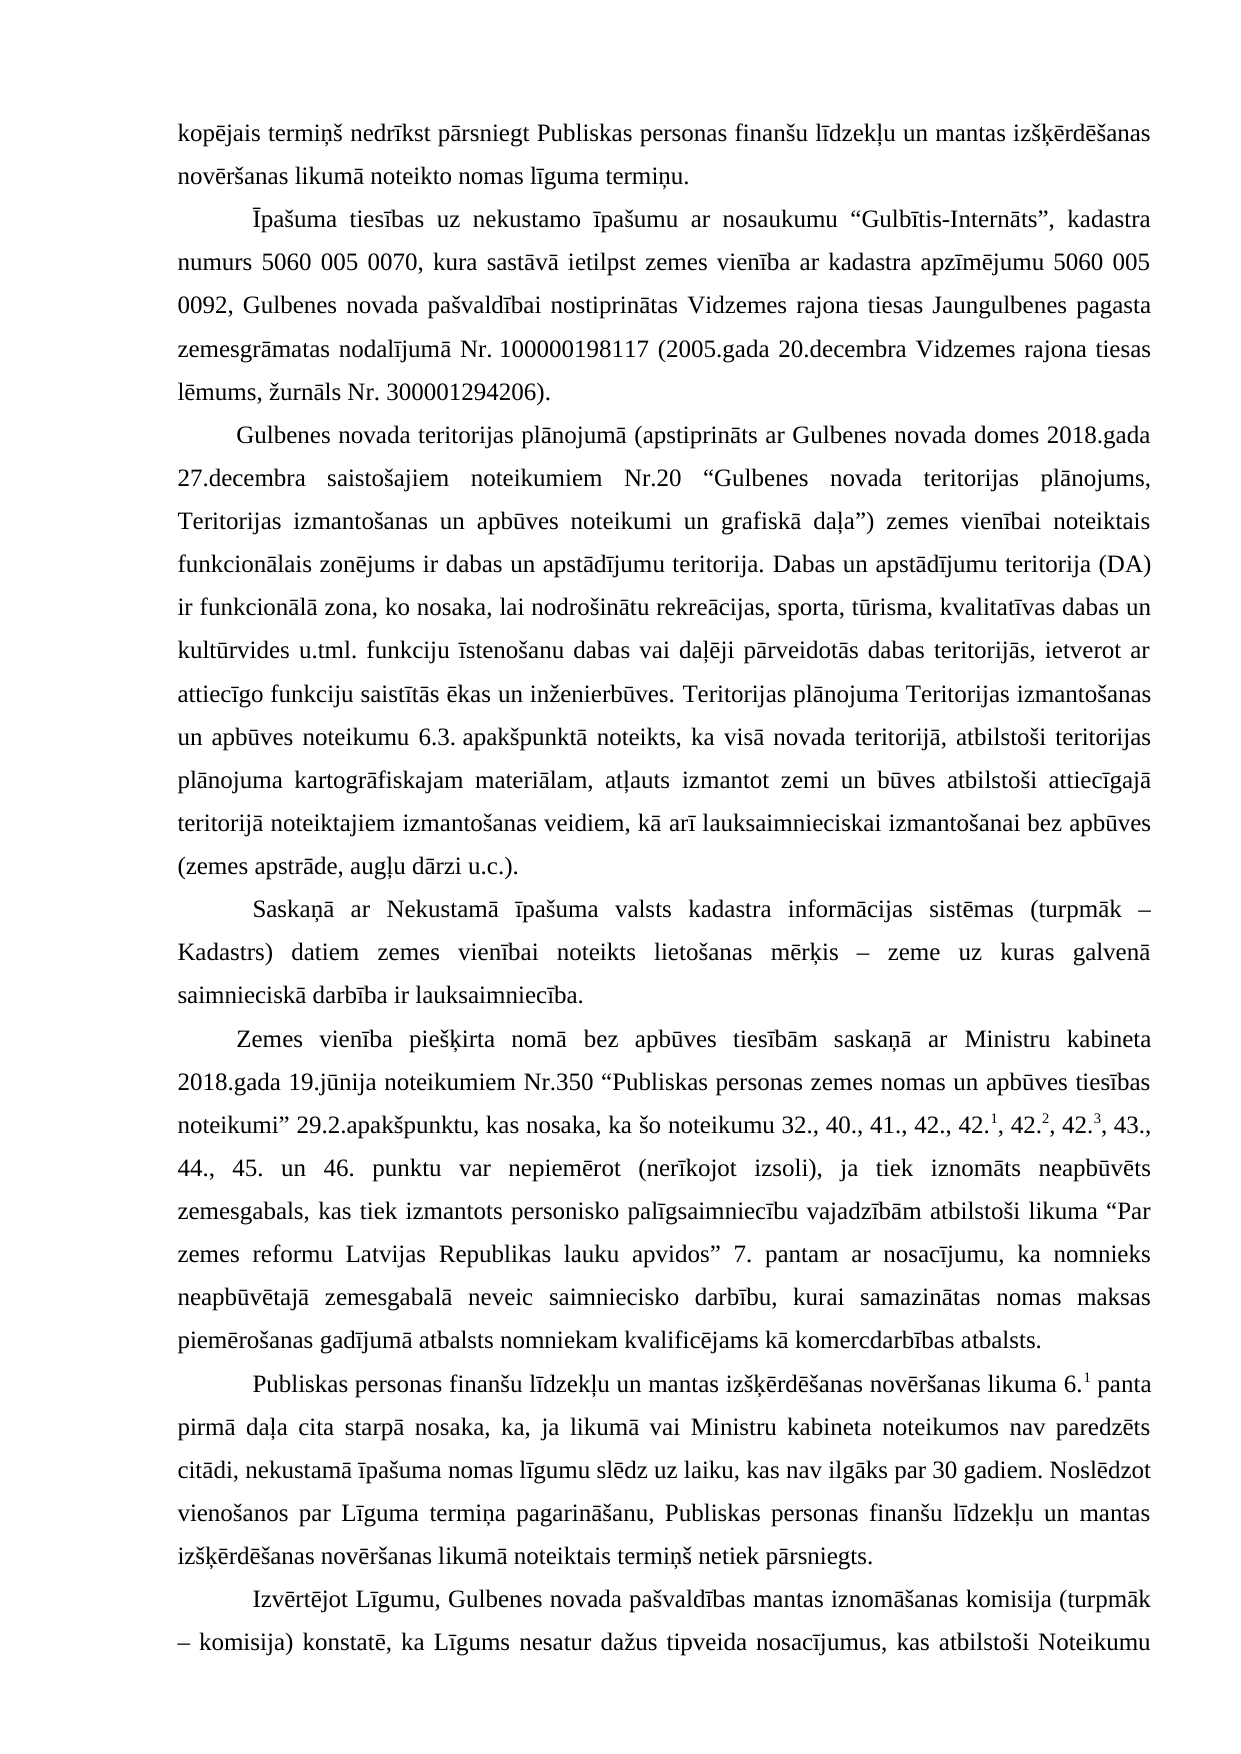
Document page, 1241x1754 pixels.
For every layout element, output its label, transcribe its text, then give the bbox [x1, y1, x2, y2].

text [177, 1584, 1152, 1656]
text Zemes vienība piešķirta nomā bez apbūves tiesībām saskaņā ar Ministru kabineta 2018.gada 19.jūnija noteikumiem Nr.350 “Publiskas personas zemes nomas un apbūves tiesības noteikumi” 29.2.apakšpunktu, kas nosaka, ka šo noteikumu 32., 40., 41., 42., 42.1, 42.2, 42.3, 43., 44., 45. un 46. punktu var nepiemērot (nerīkojot izsoli), ja tiek iznomāts neapbūvēts zemesgabals, kas tiek izmantots personisko palīgsaimniecību vajadzībām atbilstoši likuma “Par zemes reformu Latvijas Republikas lauku apvidos” 7. pantam ar nosacījumu, ka nomnieks neapbūvētajā zemesgabalā neveic saimniecisko darbību, kurai samazinātas nomas maksas piemērošanas gadījumā atbalsts nomniekam kvalificējams kā komercdarbības atbalsts. [177, 1024, 1152, 1354]
text Saskaņā ar Nekustamā īpašuma valsts kadastra informācijas sistēmas (turpmāk – Kadastrs) datiem zemes vienībai noteikts lietošanas mērķis – zeme uz kuras galvenā saimnieciskā darbība ir lauksaimniecība. [177, 894, 1152, 1009]
text Īpašuma tiesības uz nekustamo īpašumu ar nosaukumu “Gulbītis-Internāts”, kadastra numurs 5060 005 0070, kura sastāvā ietilpst zemes vienība ar kadastra apzīmējumu 5060 005 0092, Gulbenes novada pašvaldībai nostiprinātas Vidzemes rajona tiesas Jaungulbenes pagasta zemesgrāmatas nodalījumā Nr. 100000198117 (2005.gada 20.decembra Vidzemes rajona tiesas lēmums, žurnāls Nr. 300001294206). [177, 204, 1152, 406]
text Gulbenes novada teritorijas plānojumā (apstiprināts ar Gulbenes novada domes 2018.gada 27.decembra saistošajiem noteikumiem Nr.20 “Gulbenes novada teritorijas plānojums, Teritorijas izmantošanas un apbūves noteikumi un grafiskā daļa”) zemes vienībai noteiktais funkcionālais zonējums ir dabas un apstādījumu teritorija. Dabas un apstādījumu teritorija (DA) ir funkcionālā zona, ko nosaka, lai nodrošinātu rekreācijas, sporta, tūrisma, kvalitatīvas dabas un kultūrvides u.tml. funkciju īstenošanu dabas vai daļēji pārveidotās dabas teritorijās, ietverot ar attiecīgo funkciju saistītās ēkas un inženierbūves. Teritorijas plānojuma Teritorijas izmantošanas un apbūves noteikumu 6.3. apakšpunktā noteikts, ka visā novada teritorijā, atbilstoši teritorijas plānojuma kartogrāfiskajam materiālam, atļauts izmantot zemi un būves atbilstoši attiecīgajā teritorijā noteiktajiem izmantošanas veidiem, kā arī lauksaimnieciskai izmantošanai bez apbūves (zemes apstrāde, augļu dārzi u.c.). [177, 420, 1152, 880]
text Publiskas personas finanšu līdzekļu un mantas izšķērdēšanas novēršanas likuma 6.1 panta pirmā daļa cita starpā nosaka, ka, ja likumā vai Ministru kabineta noteikumos nav paredzēts citādi, nekustamā īpašuma nomas līgumu slēdz uz laiku, kas nav ilgāks par 30 gadiem. Noslēdzot vienošanos par Līguma termiņa pagarināšanu, Publiskas personas finanšu līdzekļu un mantas izšķērdēšanas novēršanas likumā noteiktais termiņš netiek pārsniegts. [177, 1369, 1152, 1570]
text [177, 118, 1152, 190]
